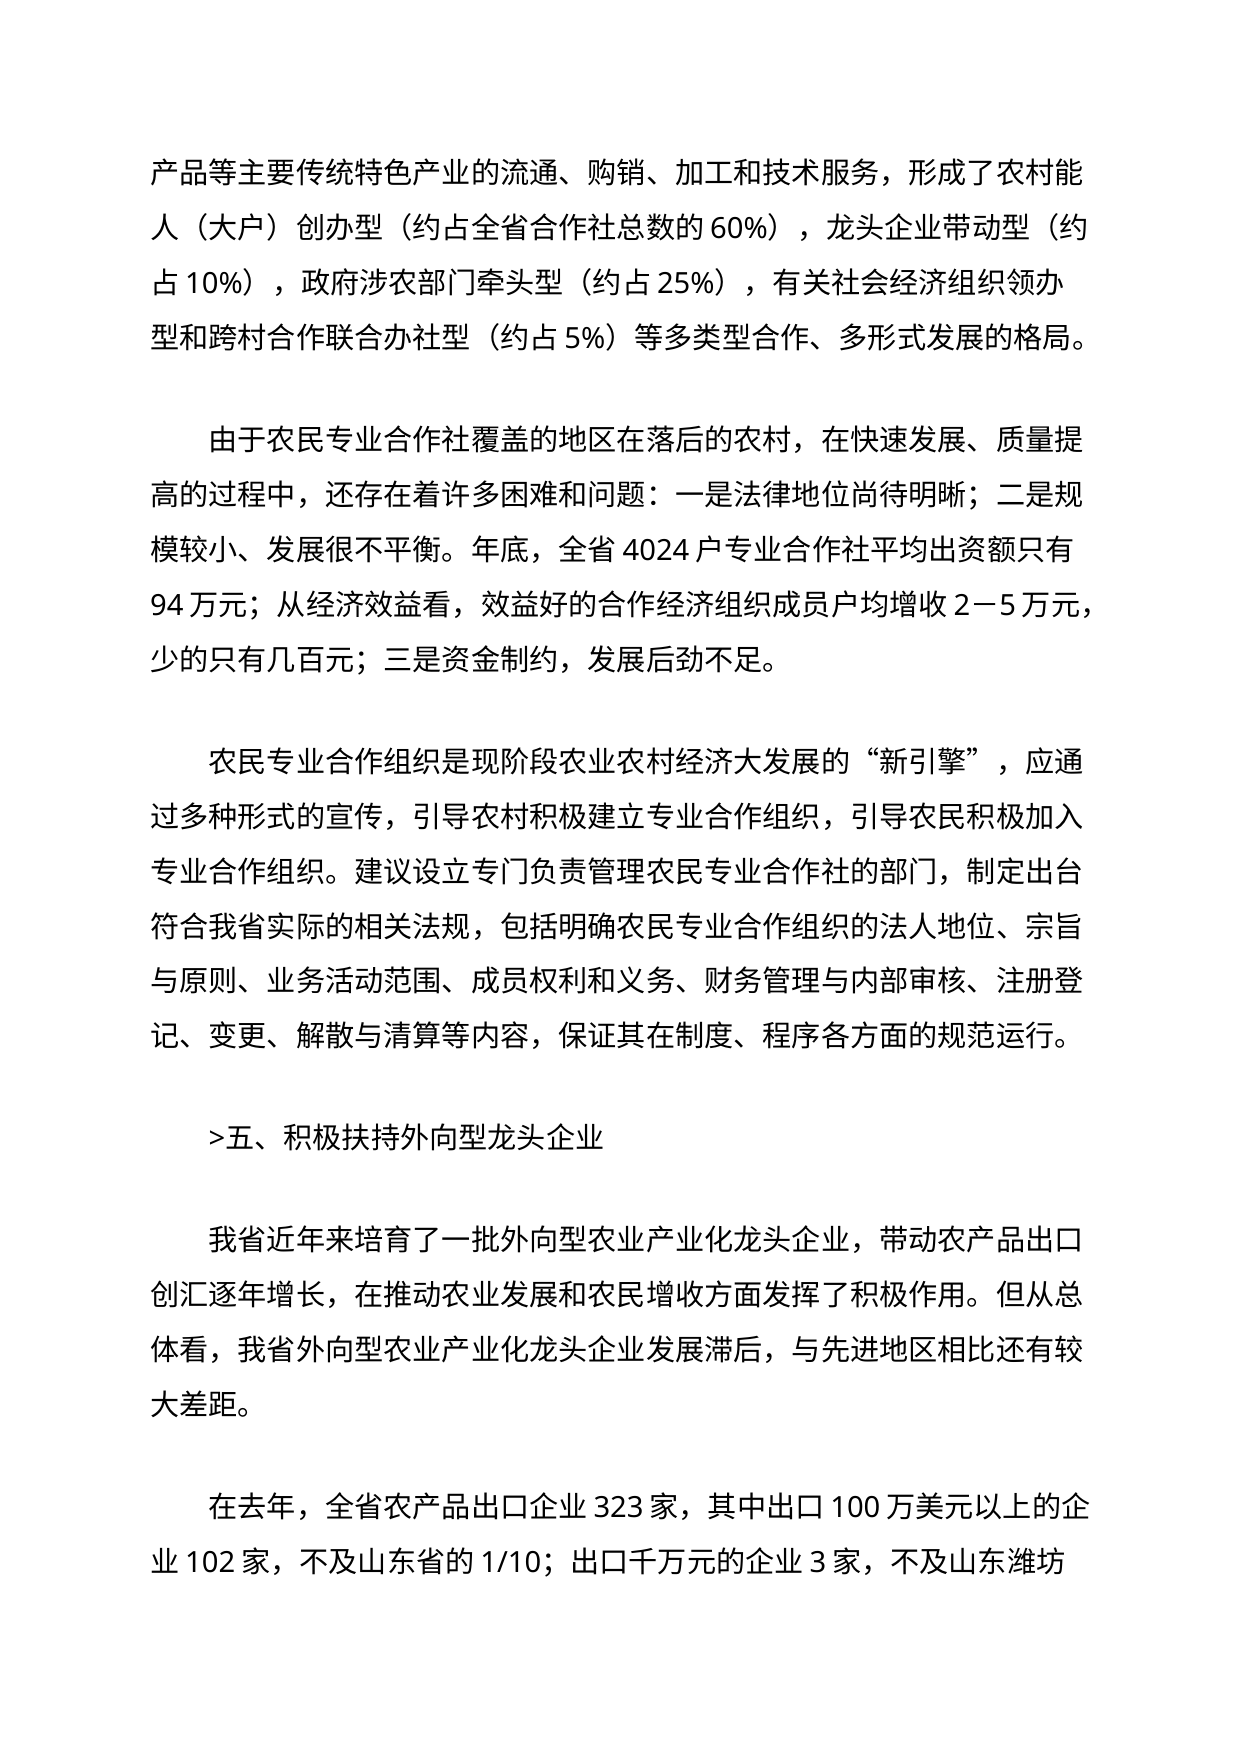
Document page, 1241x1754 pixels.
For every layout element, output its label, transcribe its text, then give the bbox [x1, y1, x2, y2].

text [150, 150, 1090, 357]
text >五、积极扶持外向型龙头企业 [150, 1115, 1090, 1157]
text 农民专业合作组织是现阶段农业农村经济大发展的“新引擎”，应通过多种形式的宣传，引导农村积极建立专业合作组织，引导农民积极加入专业合作组织。建议设立专门负责管理农民专业合作社的部门，制定出台符合我省实际的相关法规，包括明确农民专业合作组织的法人地位、宗旨与原则、业务活动范围、成员权利和义务、财务管理与内部审核、注册登记、变更、解散与清算等内容，保证其在制度、程序各方面的规范运行。 [150, 738, 1090, 1055]
text 由于农民专业合作社覆盖的地区在落后的农村，在快速发展、质量提高的过程中，还存在着许多困难和问题：一是法律地位尚待明晰；二是规模较小、发展很不平衡。年底，全省4024户专业合作社平均出资额只有94万元；从经济效益看，效益好的合作经济组织成员户均增收2－5万元，少的只有几百元；三是资金制约，发展后劲不足。 [150, 417, 1090, 679]
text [150, 1483, 1090, 1581]
text 我省近年来培育了一批外向型农业产业化龙头企业，带动农产品出口创汇逐年增长，在推动农业发展和农民增收方面发挥了积极作用。但从总体看，我省外向型农业产业化龙头企业发展滞后，与先进地区相比还有较大差距。 [150, 1217, 1090, 1424]
